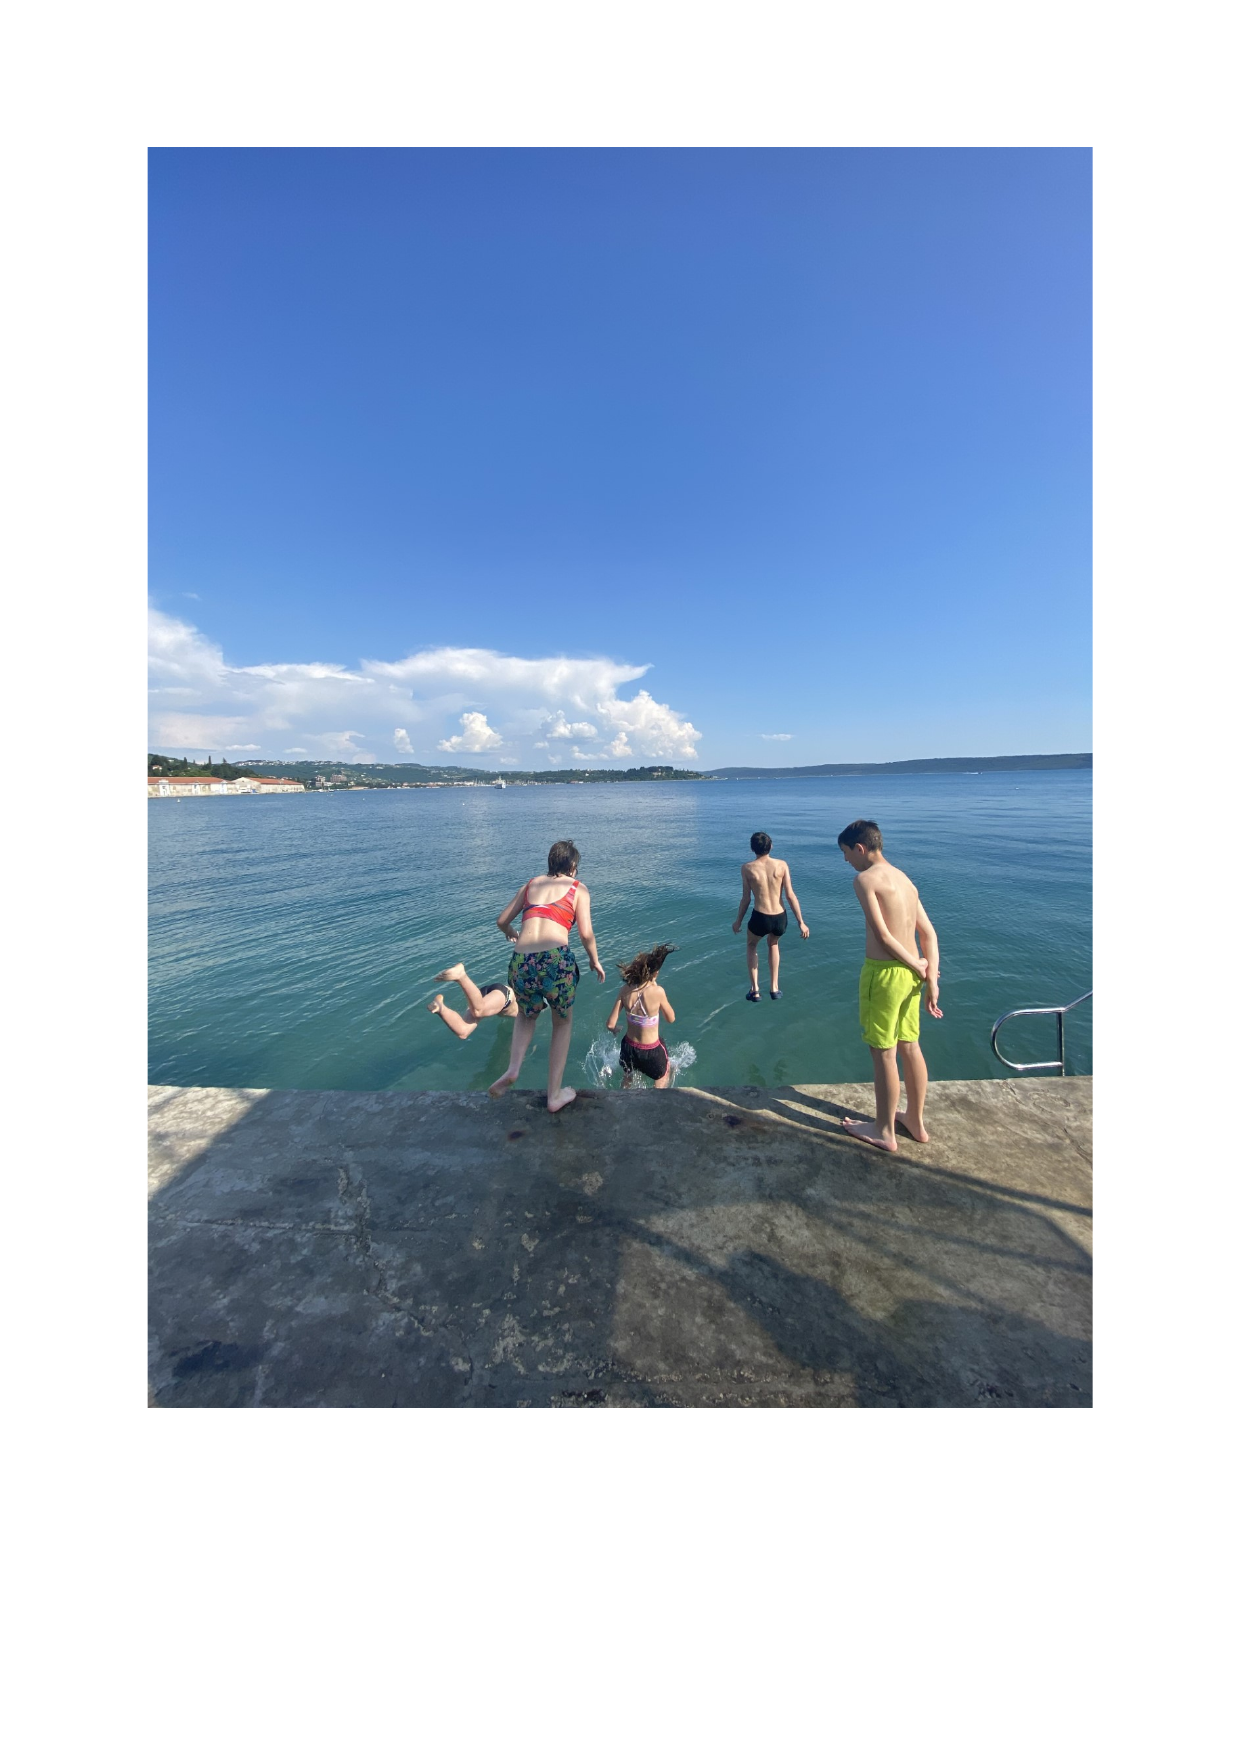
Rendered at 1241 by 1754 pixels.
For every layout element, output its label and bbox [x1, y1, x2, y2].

picture [147, 147, 1093, 1408]
